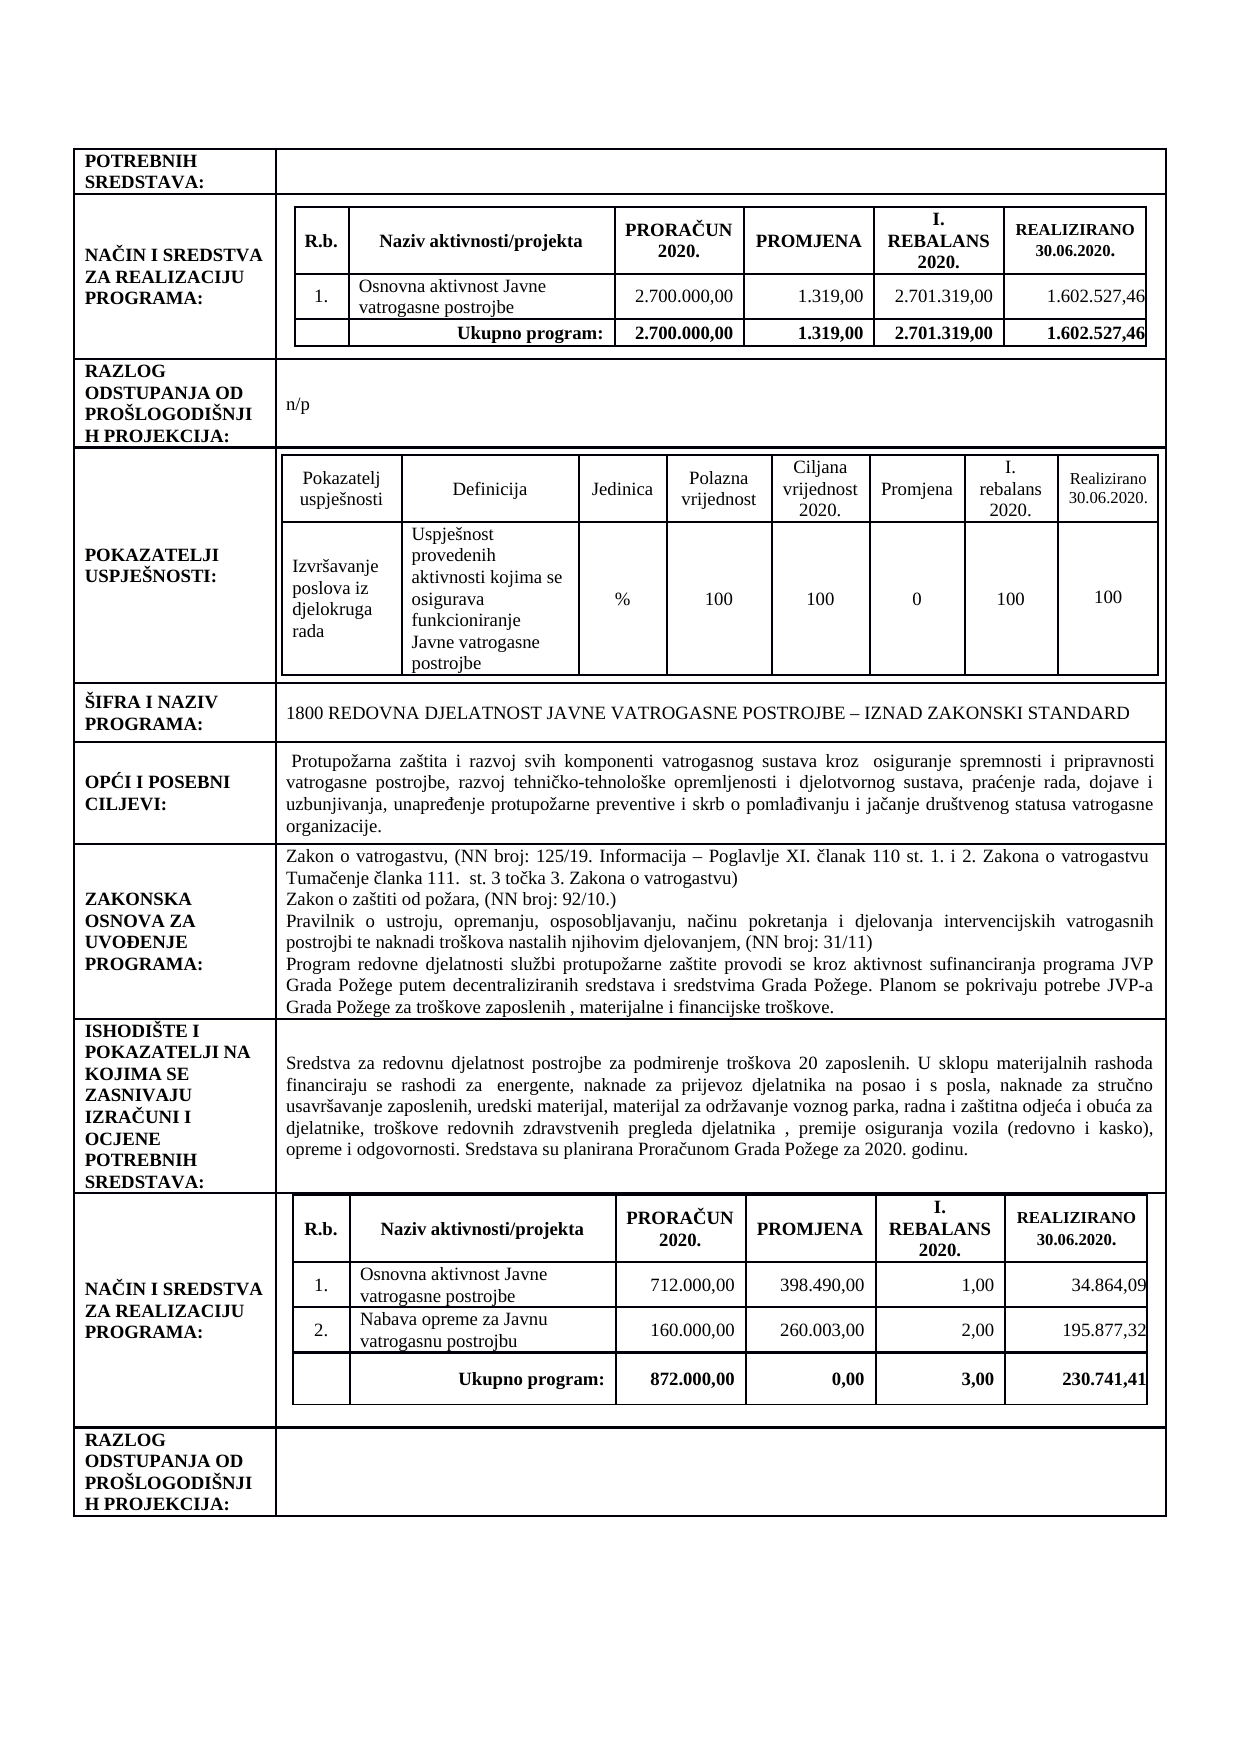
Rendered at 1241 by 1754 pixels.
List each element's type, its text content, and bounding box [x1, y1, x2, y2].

table_cell ZAKONSKA OSNOVA ZA UVOĐENJE PROGRAMA: [75, 845, 275, 1017]
table_cell [277, 195, 1165, 358]
table_cell Sredstva za redovnu djelatnost postrojbe za podmirenje troškova 20 zaposlenih. U sklopu materijalnih rashoda financiraju se rashodi za energente, naknade za prijevoz djelatnika na posao i s posla, naknade za stručno usavršavanje zaposlenih, uredski materijal, materijal za održavanje voznog parka, radna i zaštitna odjeća i obuća za djelatnike, troškove redovnih zdravstvenih pregleda djelatnika , premije osiguranja vozila (redovno i kasko), opreme i odgovornosti. Sredstava su planirana Proračunom Grada Požege za 2020. godinu. [277, 1020, 1165, 1192]
table_cell RAZLOG ODSTUPANJA OD PROŠLOGODIŠNJIH PROJEKCIJA: [75, 360, 275, 446]
table_cell Zakon o vatrogastvu, (NN broj: 125/19. Informacija – Poglavlje XI. članak 110 st. 1. i 2. Zakona o vatrogastvu Tumačenje članka 111. st. 3 točka 3. Zakona o vatrogastvu) Zakon o zaštiti od požara, (NN broj: 92/10.) Pravilnik o ustroju, opremanju, osposobljavanju, načinu pokretanja i djelovanja intervencijskih vatrogasnih postrojbi te naknadi troškova nastalih njihovim djelovanjem, (NN broj: 31/11) Program redovne djelatnosti službi protupožarne zaštite provodi se kroz aktivnost sufinanciranja programa JVP Grada Požege putem decentraliziranih sredstava i sredstvima Grada Požege. Planom se pokrivaju potrebe JVP-a Grada Požege za troškove zaposlenih , materijalne i financijske troškove. [277, 845, 1165, 1017]
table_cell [277, 150, 1165, 193]
table_cell OPĆI I POSEBNI CILJEVI: [75, 743, 275, 843]
table_cell NAČIN I SREDSTVA ZA REALIZACIJU PROGRAMA: [75, 195, 275, 358]
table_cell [75, 150, 275, 193]
table_cell [277, 1194, 1165, 1426]
table_cell POKAZATELJI USPJEŠNOSTI: [75, 449, 275, 682]
table_cell ŠIFRA I NAZIV PROGRAMA: [75, 684, 275, 741]
table_cell [277, 1429, 1165, 1515]
table_cell ISHODIŠTE I POKAZATELJI NA KOJIMA SE ZASNIVAJU IZRAČUNI I OCJENE POTREBNIH SREDSTAVA: [75, 1020, 275, 1192]
table_cell 1800 REDOVNA DJELATNOST JAVNE VATROGASNE POSTROJBE – IZNAD ZAKONSKI STANDARD [277, 684, 1165, 741]
table_cell n/p [277, 360, 1165, 446]
table_cell Protupožarna zaštita i razvoj svih komponenti vatrogasnog sustava kroz osiguranje spremnosti i pripravnosti vatrogasne postrojbe, razvoj tehničko-tehnološke opremljenosti i djelotvornog sustava, praćenje rada, dojave i uzbunjivanja, unapređenje protupožarne preventive i skrb o pomlađivanju i jačanje društvenog statusa vatrogasne organizacije. [277, 743, 1165, 843]
table_cell [277, 449, 1165, 682]
table_cell RAZLOG ODSTUPANJA OD PROŠLOGODIŠNJIH PROJEKCIJA: [75, 1429, 275, 1515]
table_cell NAČIN I SREDSTVA ZA REALIZACIJU PROGRAMA: [75, 1194, 275, 1426]
